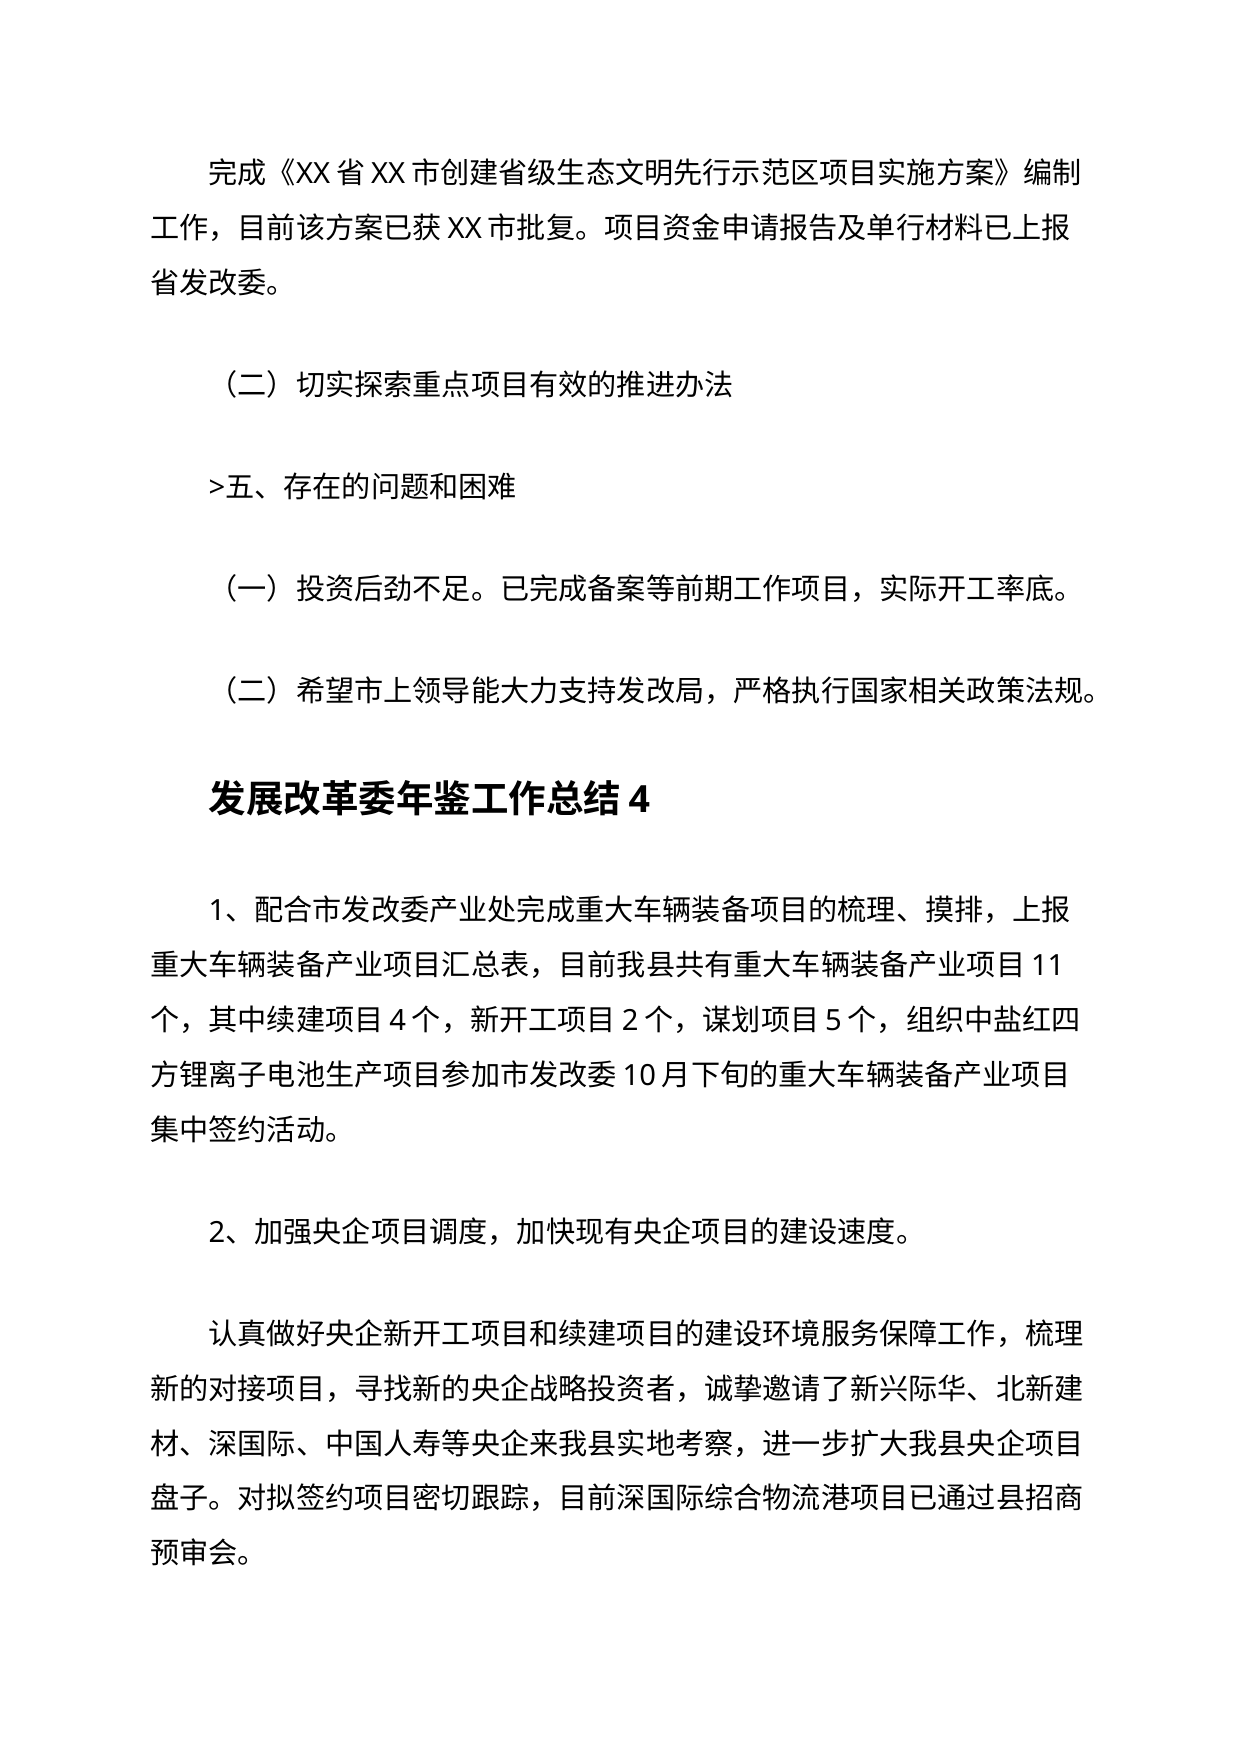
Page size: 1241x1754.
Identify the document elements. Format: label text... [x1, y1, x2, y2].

text 发展改革委年鉴工作总结4 [150, 769, 1090, 823]
text （二）切实探索重点项目有效的推进办法 [150, 362, 1090, 404]
text （二）希望市上领导能大力支持发改局，严格执行国家相关政策法规。 [150, 667, 1090, 709]
text （一）投资后劲不足。已完成备案等前期工作项目，实际开工率底。 [150, 566, 1090, 608]
text >五、存在的问题和困难 [150, 463, 1090, 506]
text 完成《XX省XX市创建省级生态文明先行示范区项目实施方案》编制工作，目前该方案已获XX市批复。项目资金申请报告及单行材料已上报省发改委。 [150, 150, 1090, 302]
text 认真做好央企新开工项目和续建项目的建设环境服务保障工作，梳理新的对接项目，寻找新的央企战略投资者，诚挚邀请了新兴际华、北新建材、深国际、中国人寿等央企来我县实地考察，进一步扩大我县央企项目盘子。对拟签约项目密切跟踪，目前深国际综合物流港项目已通过县招商预审会。 [150, 1310, 1090, 1572]
text 1、配合市发改委产业处完成重大车辆装备项目的梳理、摸排，上报重大车辆装备产业项目汇总表，目前我县共有重大车辆装备产业项目11个，其中续建项目4个，新开工项目2个，谋划项目5个，组织中盐红四方锂离子电池生产项目参加市发改委10月下旬的重大车辆装备产业项目集中签约活动。 [150, 887, 1090, 1149]
text 2、加强央企项目调度，加快现有央企项目的建设速度。 [150, 1208, 1090, 1251]
